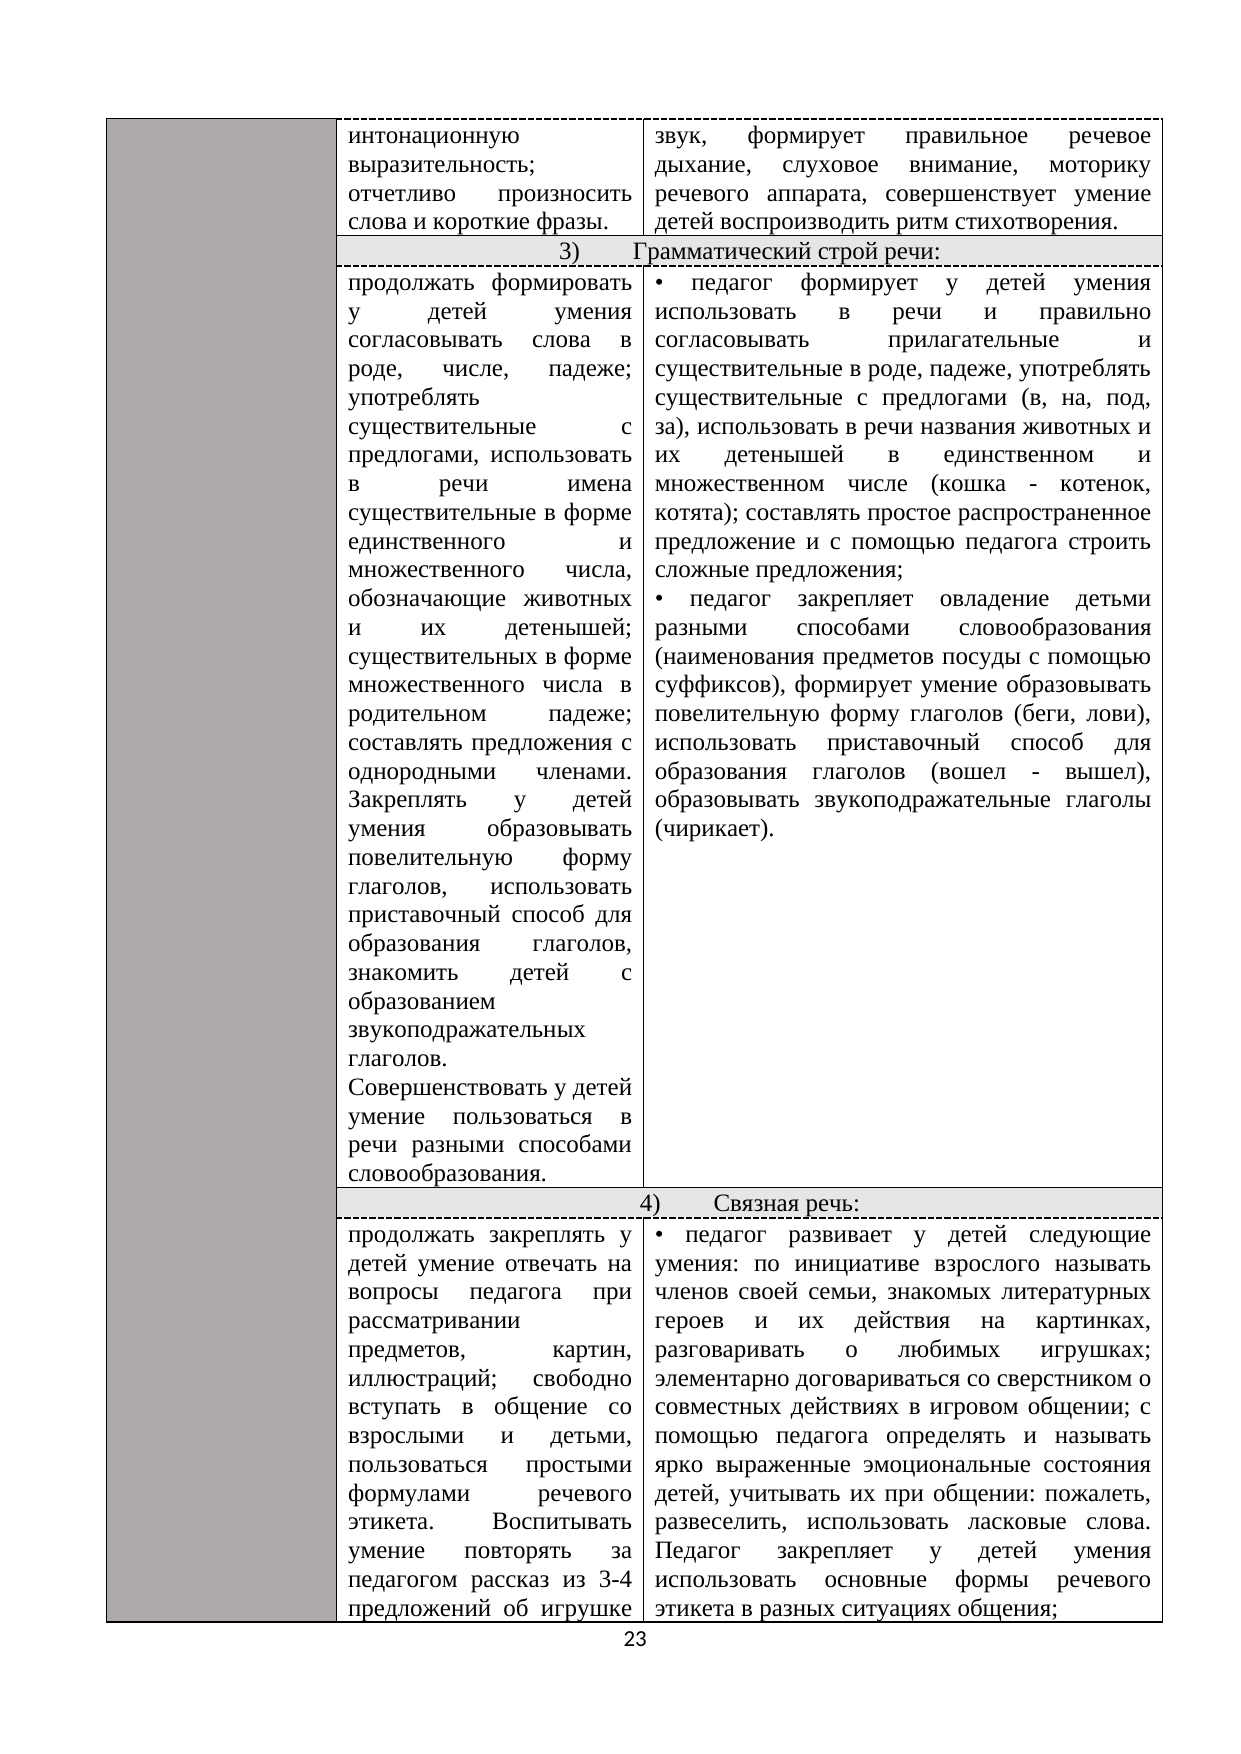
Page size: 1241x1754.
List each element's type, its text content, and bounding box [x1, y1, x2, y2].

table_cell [337, 118, 643, 235]
table_cell продолжать формировать у детей умения согласовывать слова в роде, числе, падеже; употреблять существительные с предлогами, использовать в речи имена существительные в форме единственного и множественного числа, обозначающие животных и их детенышей; существительных в форме множественного числа в родительном падеже; составлять предложения с однородными членами. Закреплять у детей умения образовывать повелительную форму глаголов, использовать приставочный способ для образования глаголов, знакомить детей с образованием звукоподражательных глаголов. Совершенствовать у детей умение пользоваться в речи разными способами словообразования. [337, 265, 643, 1187]
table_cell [337, 1217, 643, 1621]
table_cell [644, 118, 1162, 235]
table_cell • педагог формирует у детей умения использовать в речи и правильно согласовывать прилагательные и существительные в роде, падеже, употреблять существительные с предлогами (в, на, под, за), использовать в речи названия животных и их детенышей в единственном и множественном числе (кошка - котенок, котята); составлять простое распространенное предложение и с помощью педагога строить сложные предложения; • педагог закрепляет овладение детьми разными способами словообразования (наименования предметов посуды с помощью суффиксов), формирует умение образовывать повелительную форму глаголов (беги, лови), использовать приставочный способ для образования глаголов (вошел - вышел), образовывать звукоподражательные глаголы (чирикает). [644, 265, 1162, 1187]
table_cell 3) Грамматический строй речи: [337, 236, 1162, 265]
table_cell 4) Связная речь: [337, 1188, 1162, 1217]
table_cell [644, 1217, 1162, 1621]
